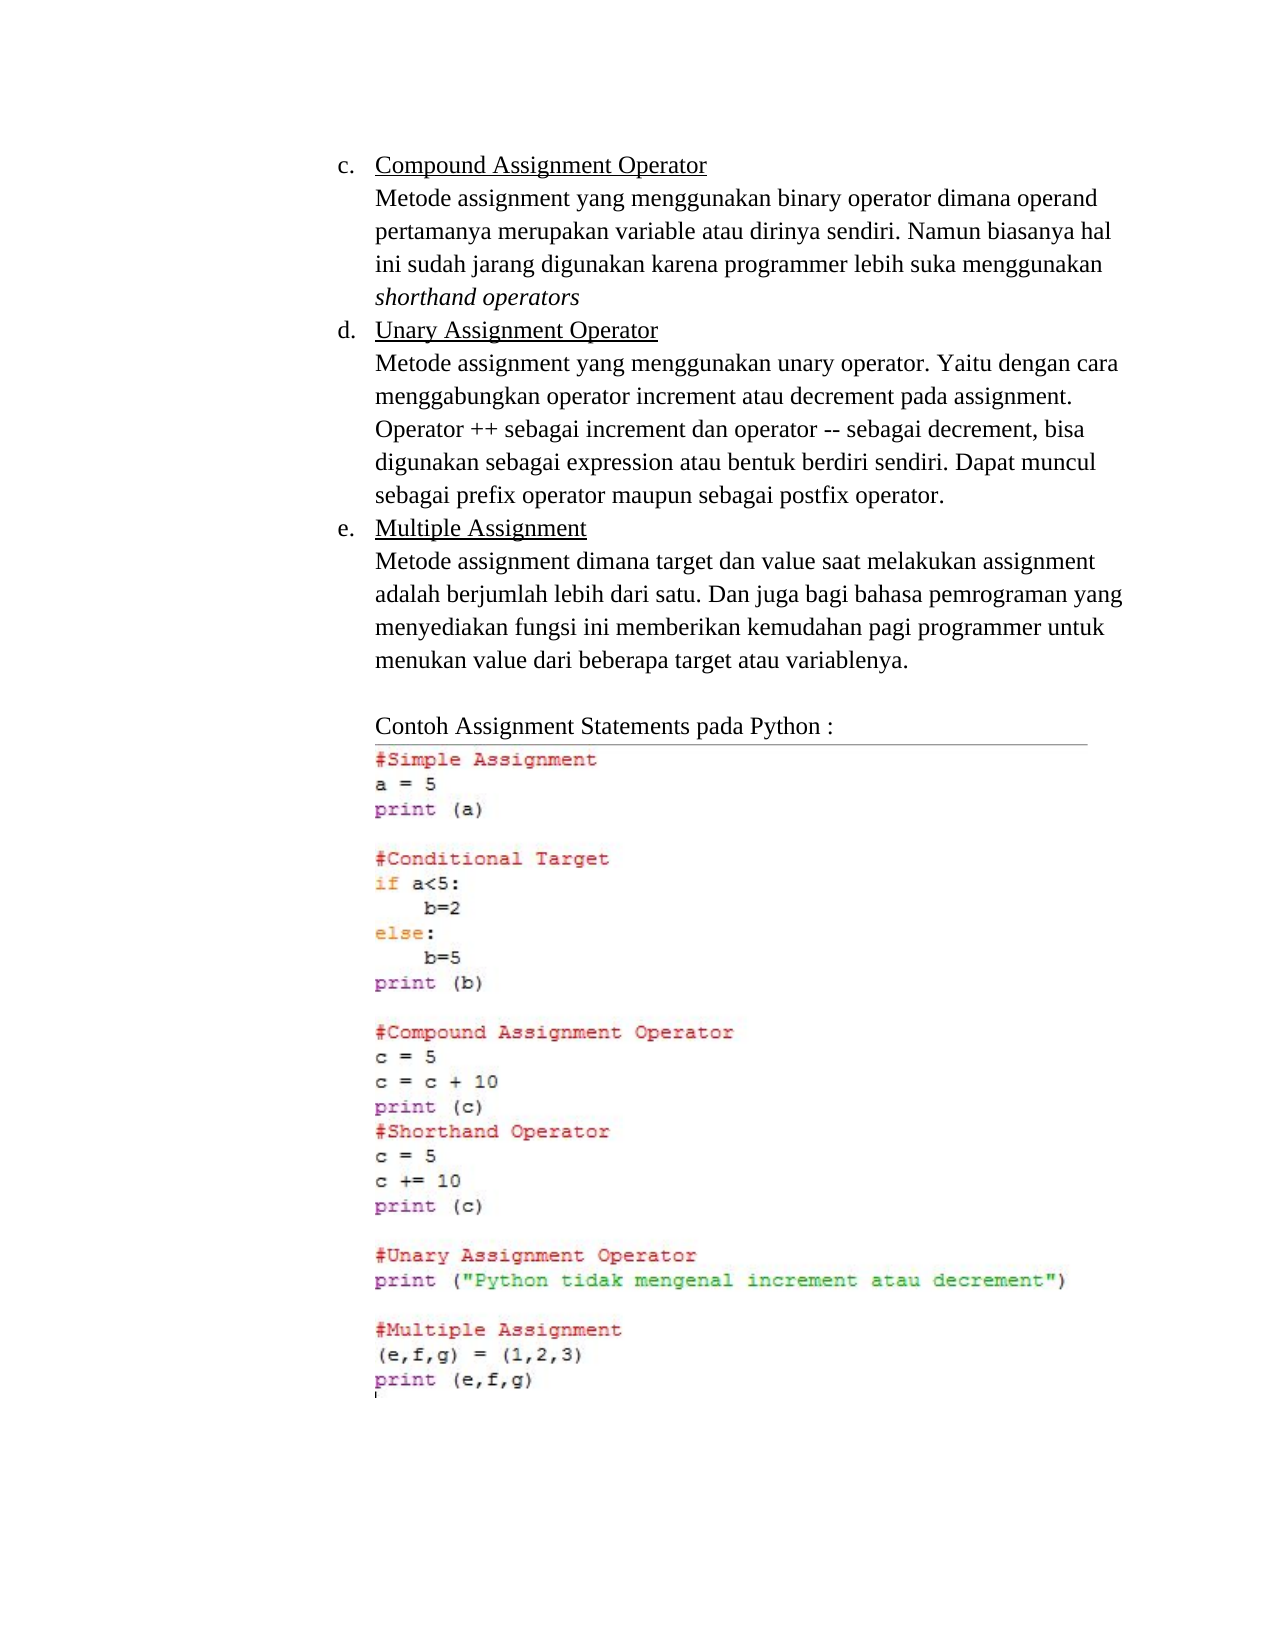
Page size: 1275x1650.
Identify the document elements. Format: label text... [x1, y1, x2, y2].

picture [375, 744, 1088, 1398]
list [337, 513, 1125, 1398]
list Compound Assignment Operator Metode assignment yang menggunakan binary operator dimana operand pertamanya merupakan variable atau dirinya sendiri. Namun biasanya hal ini sudah jarang digunakan karena programmer lebih suka menggunakan shorthand operators [337, 150, 1125, 311]
list Unary Assignment Operator Metode assignment yang menggunakan unary operator. Yaitu dengan cara menggabungkan operator increment atau decrement pada assignment. Operator ++ sebagai increment dan operator -- sebagai decrement, bisa digunakan sebagai expression atau bentuk berdiri sendiri. Dapat muncul sebagai prefix operator maupun sebagai postfix operator. [337, 315, 1125, 509]
